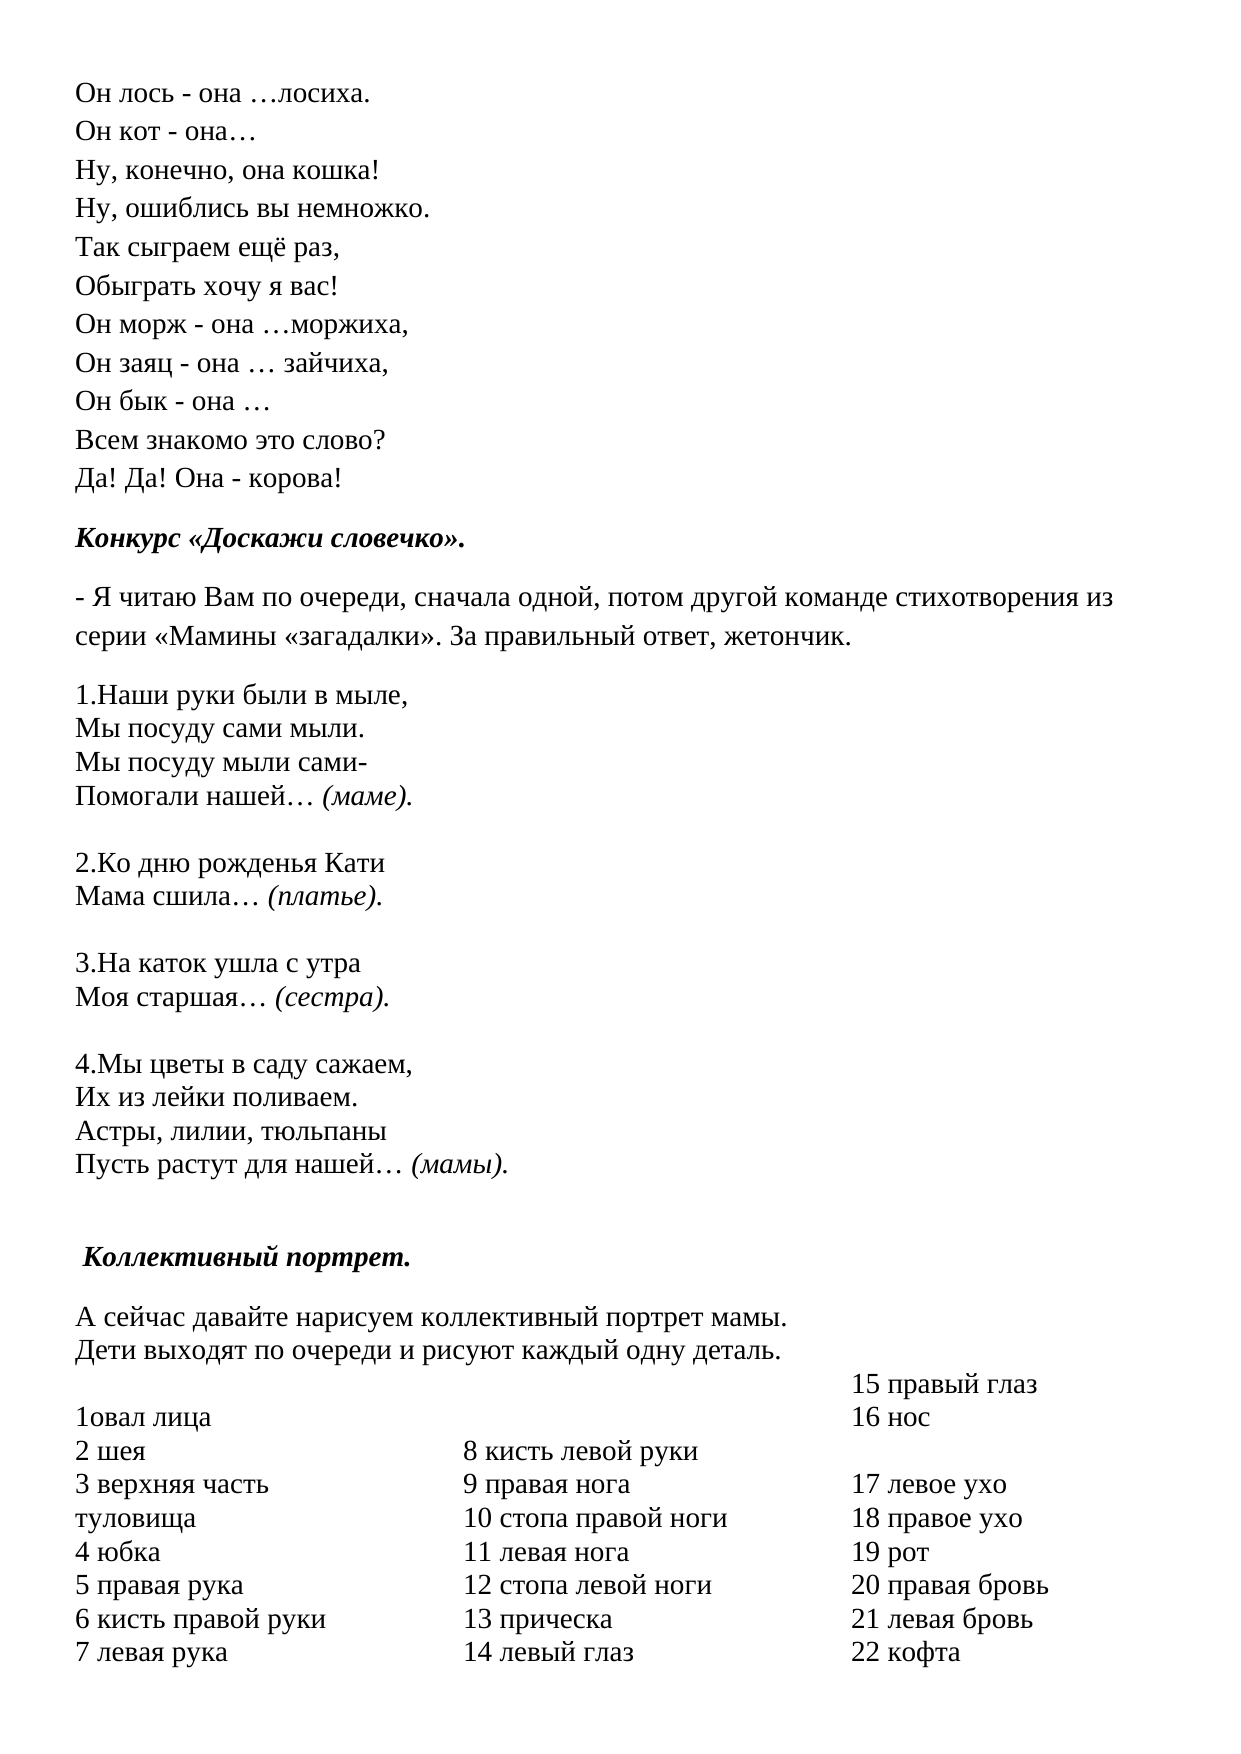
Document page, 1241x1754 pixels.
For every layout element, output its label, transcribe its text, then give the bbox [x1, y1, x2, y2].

text 18 правое ухо [851, 1500, 1165, 1534]
text 3 верхняя часть туловища [75, 1467, 389, 1534]
text 4.Мы цветы в саду сажаем, [75, 1046, 1165, 1079]
text Их из лейки поливаем. [75, 1079, 1165, 1113]
text 2.Ко дню рожденья Кати [75, 845, 1165, 878]
text 20 правая бровь [851, 1567, 1165, 1601]
text 16 нос [851, 1399, 1165, 1433]
text Мы посуду сами мыли. [75, 711, 1165, 744]
text Мама сшила… (платье). [75, 878, 1165, 912]
text 13 прическа [463, 1601, 777, 1634]
text 1овал лица [75, 1399, 389, 1433]
text 12 стопа левой ноги [463, 1567, 777, 1601]
text 5 правая рука [75, 1567, 389, 1601]
text 7 левая рука [75, 1634, 389, 1668]
text Мы посуду мыли сами- [75, 744, 1165, 778]
text 3.На каток ушла с утра [75, 945, 1165, 979]
text 11 левая нога [463, 1534, 777, 1567]
text 8 кисть левой руки [463, 1433, 777, 1467]
text Конкурс «Доскажи словечко». [75, 520, 1165, 553]
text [75, 75, 1165, 494]
text 9 правая нога [463, 1467, 777, 1500]
text - Я читаю Вам по очереди, сначала одной, потом другой команде стихотворения из серии «Мамины «загадалки». За правильный ответ, жетончик. [75, 579, 1165, 651]
text Коллективный портрет. [75, 1239, 1165, 1273]
text 1.Наши руки были в мыле, [75, 677, 1165, 711]
text 4 юбка [75, 1534, 389, 1567]
text Помогали нашей… (маме). [75, 778, 1165, 811]
text Пусть растут для нашей… (мамы). [75, 1147, 1165, 1180]
text 15 правый глаз [851, 1366, 1165, 1399]
text Моя старшая… (сестра). [75, 979, 1165, 1012]
text Астры, лилии, тюльпаны [75, 1113, 1165, 1147]
text 22 кофта [851, 1634, 1165, 1668]
text 10 стопа правой ноги [463, 1500, 777, 1534]
text 14 левый глаз [463, 1634, 777, 1668]
text Дети выходят по очереди и рисуют каждый одну деталь. [75, 1332, 1165, 1366]
text 17 левое ухо [851, 1467, 1165, 1500]
text 19 рот [851, 1534, 1165, 1567]
text А сейчас давайте нарисуем коллективный портрет мамы. [75, 1299, 1165, 1332]
text 21 левая бровь [851, 1601, 1165, 1634]
text 2 шея [75, 1433, 389, 1467]
text 6 кисть правой руки [75, 1601, 389, 1634]
